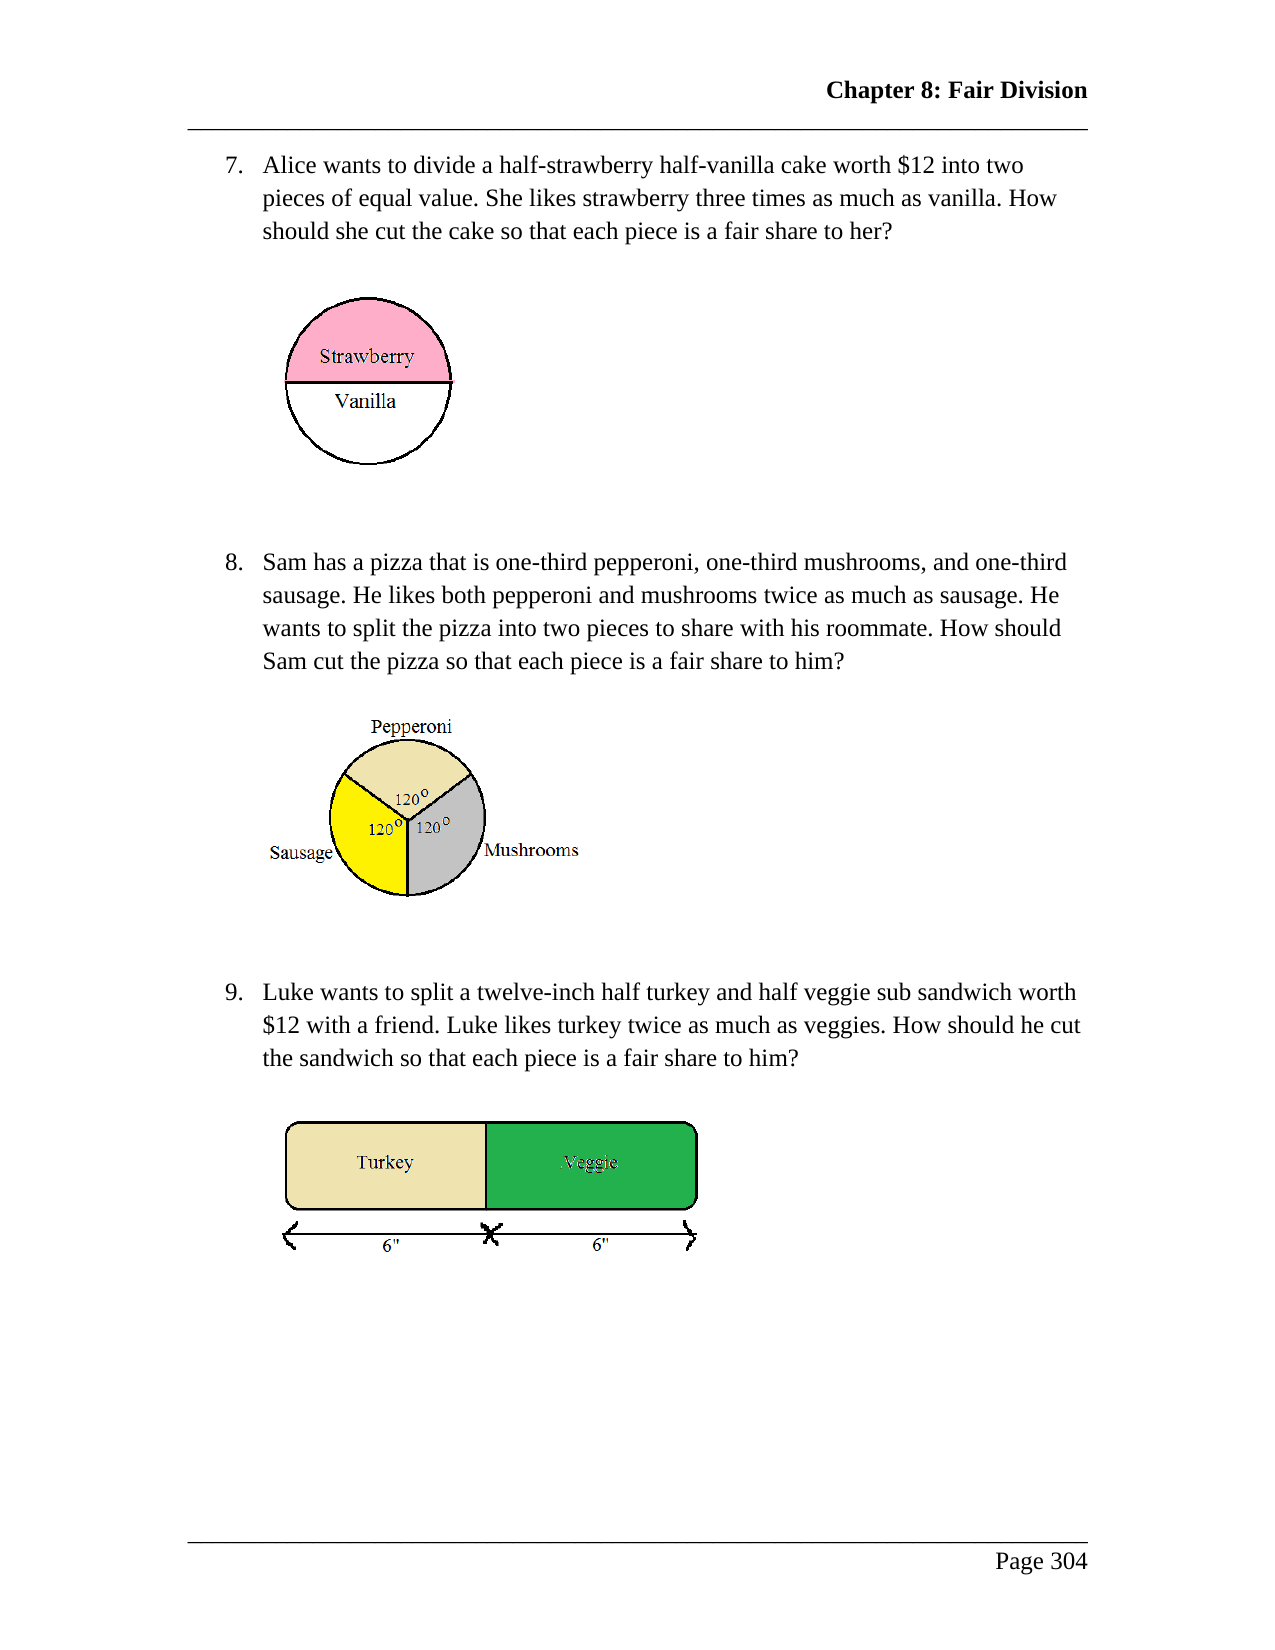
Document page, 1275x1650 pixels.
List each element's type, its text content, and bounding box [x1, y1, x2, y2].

list Luke wants to split a twelve-inch half turkey and half veggie sub sandwich worth $12 with a friend. Luke likes turkey twice as much as veggies. How should he cut the sandwich so that each piece is a fair share to him? [225, 977, 1087, 1072]
picture [262, 1108, 711, 1265]
picture [262, 711, 591, 907]
list Sam has a pizza that is one-third pepperoni, one-third mushrooms, and one-third sausage. He likes both pepperoni and mushrooms twice as much as sausage. He wants to split the pizza into two pieces to share with his roommate. How should Sam cut the pizza so that each piece is a fair share to him? [225, 547, 1087, 674]
list Alice wants to divide a half-strawberry half-vanilla cake worth $12 into two pieces of equal value. She likes strawberry three times as much as vanilla. How should she cut the cake so that each piece is a fair share to her? [225, 150, 1087, 245]
picture [262, 282, 469, 477]
